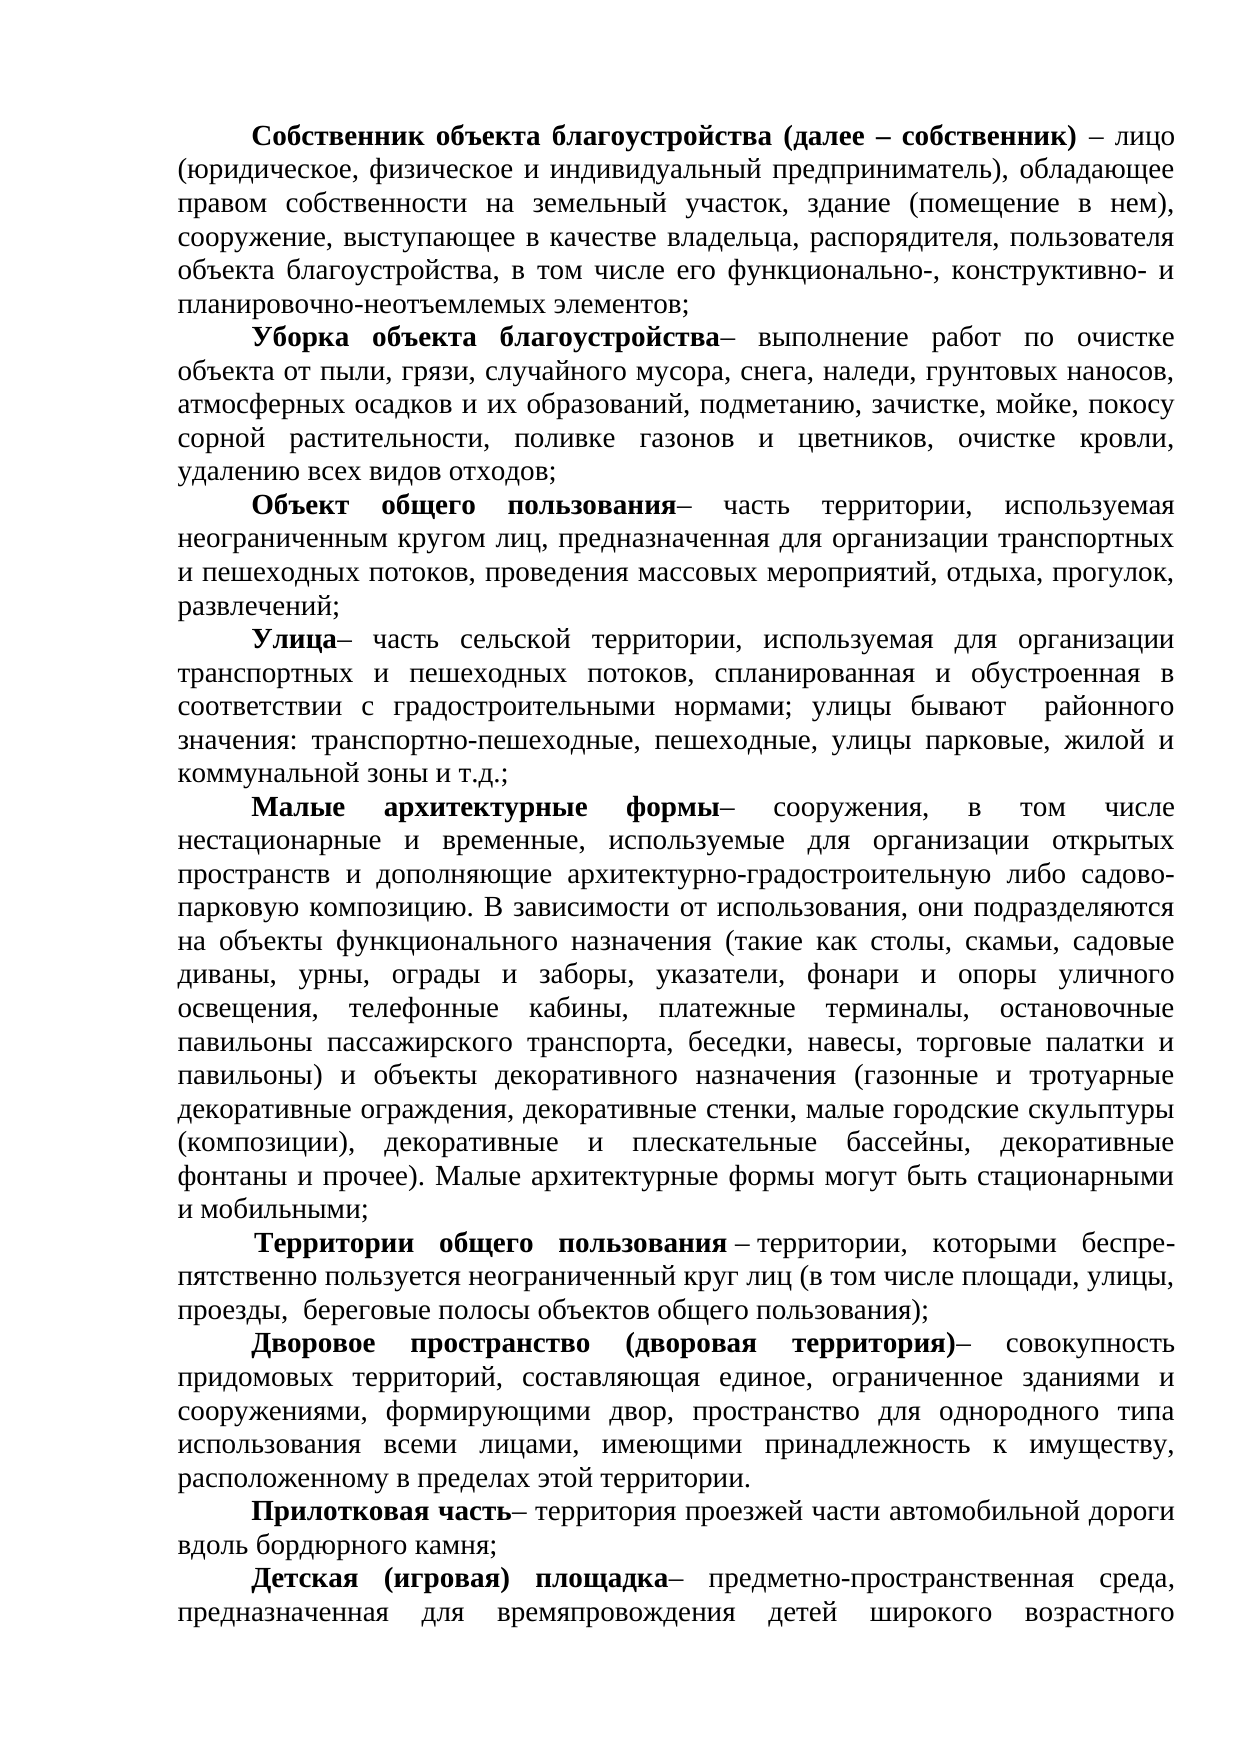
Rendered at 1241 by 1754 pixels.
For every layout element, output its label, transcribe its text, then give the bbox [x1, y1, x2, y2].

text Собственник объекта благоустройства (далее – собственник) – лицо (юридическое, физическое и индивидуальный предприниматель), обладающее правом собственности на земельный участок, здание (помещение в нем), сооружение, выступающее в качестве владельца, распорядителя, пользователя объекта благоустройства, в том числе его функционально-, конструктивно- и планировочно-неотъемлемых элементов; [177, 118, 1175, 319]
text Территории общего пользования – территории, которыми беспрепятственно пользуется неограниченный круг лиц (в том числе площади, улицы, проезды, береговые полосы объектов общего пользования); [177, 1225, 1175, 1326]
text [177, 1560, 1175, 1627]
text Объект общего пользования– часть территории, используемая неограниченным кругом лиц, предназначенная для организации транспортных и пешеходных потоков, проведения массовых мероприятий, отдыха, прогулок, развлечений; [177, 487, 1175, 621]
text Уборка объекта благоустройства– выполнение работ по очистке объекта от пыли, грязи, случайного мусора, снега, наледи, грунтовых наносов, атмосферных осадков и их образований, подметанию, зачистке, мойке, покосу сорной растительности, поливке газонов и цветников, очистке кровли, удалению всех видов отходов; [177, 319, 1175, 487]
text Улица– часть сельской территории, используемая для организации транспортных и пешеходных потоков, спланированная и обустроенная в соответствии с градостроительными нормами; улицы бывают районного значения: транспортно-пешеходные, пешеходные, улицы парковые, жилой и коммунальной зоны и т.д.; [177, 621, 1175, 789]
text Прилотковая часть– территория проезжей части автомобильной дороги вдоль бордюрного камня; [177, 1493, 1175, 1560]
text Дворовое пространство (дворовая территория)– совокупность придомовых территорий, составляющая единое, ограниченное зданиями и сооружениями, формирующими двор, пространство для однородного типа использования всеми лицами, имеющими принадлежность к имуществу, расположенному в пределах этой территории. [177, 1326, 1175, 1493]
text Малые архитектурные формы– сооружения, в том числе нестационарные и временные, используемые для организации открытых пространств и дополняющие архитектурно-градостроительную либо садово-парковую композицию. В зависимости от использования, они подразделяются на объекты функционального назначения (такие как столы, скамьи, садовые диваны, урны, ограды и заборы, указатели, фонари и опоры уличного освещения, телефонные кабины, платежные терминалы, остановочные павильоны пассажирского транспорта, беседки, навесы, торговые палатки и павильоны) и объекты декоративного назначения (газонные и тротуарные декоративные ограждения, декоративные стенки, малые городские скульптуры (композиции), декоративные и плескательные бассейны, декоративные фонтаны и прочее). Малые архитектурные формы могут быть стационарными и мобильными; [177, 789, 1175, 1225]
